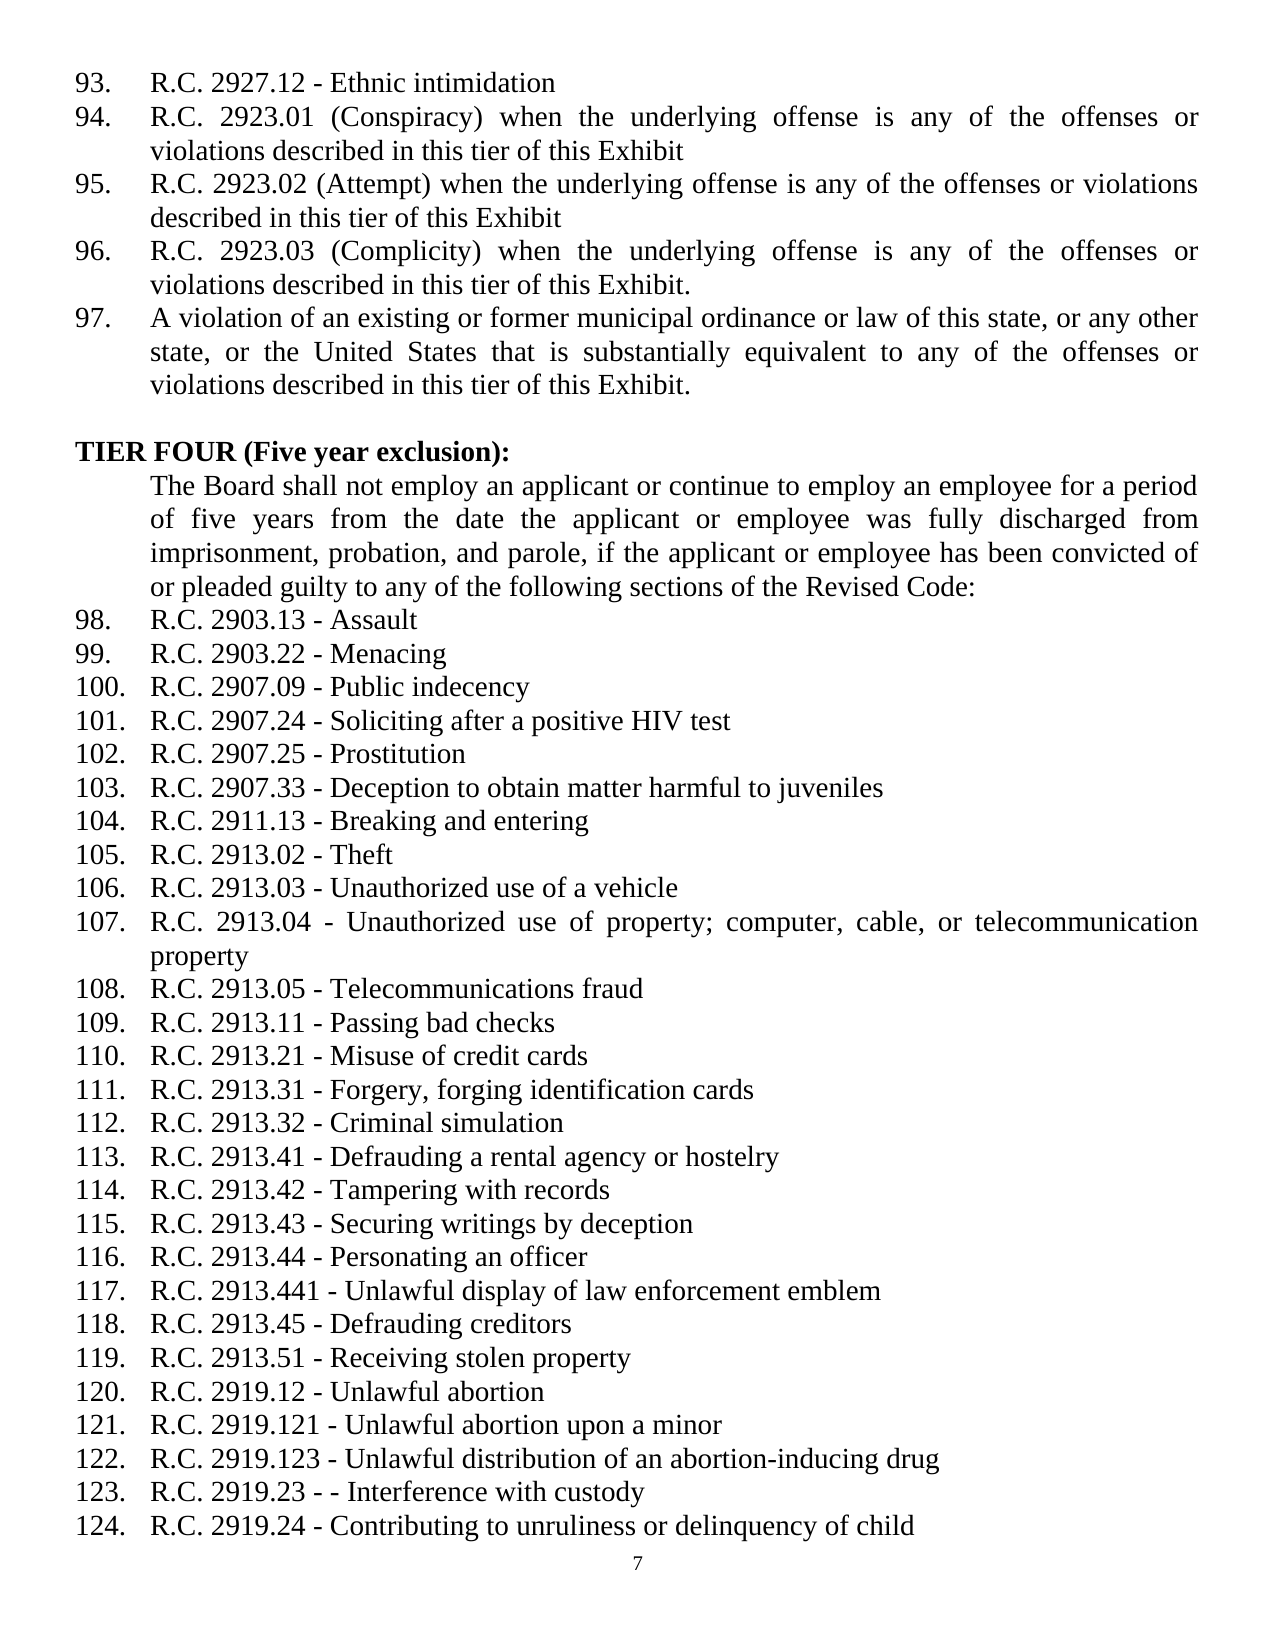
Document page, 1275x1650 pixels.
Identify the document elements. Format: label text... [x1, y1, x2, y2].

list R.C. 2907.25 - Prostitution [75, 736, 1200, 770]
list A violation of an existing or former municipal ordinance or law of this state, or any other state, or the United States that is substantially equivalent to any of the offenses or violations described in this tier of this Exhibit. [75, 300, 1200, 401]
list R.C. 2913.441 - Unlawful display of law enforcement emblem [75, 1273, 1200, 1307]
list R.C. 2913.41 - Defrauding a rental agency or hostelry [75, 1139, 1200, 1172]
list R.C. 2913.43 - Securing writings by deception [75, 1206, 1200, 1239]
text The Board shall not employ an applicant or continue to employ an employee for a period of five years from the date the applicant or employee was fully discharged from imprisonment, probation, and parole, if the applicant or employee has been convicted of or pleaded guilty to any of the following sections of the Revised Code: [150, 468, 1200, 602]
list R.C. 2913.21 - Misuse of credit cards [75, 1038, 1200, 1072]
list R.C. 2903.22 - Menacing [75, 636, 1200, 669]
list R.C. 2913.05 - Telecommunications fraud [75, 971, 1200, 1005]
list R.C. 2913.11 - Passing bad checks [75, 1005, 1200, 1038]
list R.C. 2923.01 (Conspiracy) when the underlying offense is any of the offenses or violations described in this tier of this Exhibit [75, 99, 1200, 166]
list R.C. 2907.33 - Deception to obtain matter harmful to juveniles [75, 770, 1200, 803]
list R.C. 2907.24 - Soliciting after a positive HIV test [75, 703, 1200, 736]
list R.C. 2923.03 (Complicity) when the underlying offense is any of the offenses or violations described in this tier of this Exhibit. [75, 233, 1200, 300]
list R.C. 2919.24 - Contributing to unruliness or delinquency of child [75, 1508, 1200, 1541]
list R.C. 2913.44 - Personating an officer [75, 1239, 1200, 1273]
list R.C. 2913.04 - Unauthorized use of property; computer, cable, or telecommunication property [75, 904, 1200, 971]
text TIER FOUR (Five year exclusion): [75, 434, 1200, 468]
list R.C. 2919.121 - Unlawful abortion upon a minor [75, 1407, 1200, 1441]
list R.C. 2913.51 - Receiving stolen property [75, 1340, 1200, 1374]
list R.C. 2913.02 - Theft [75, 837, 1200, 871]
list R.C. 2911.13 - Breaking and entering [75, 803, 1200, 837]
list R.C. 2913.03 - Unauthorized use of a vehicle [75, 871, 1200, 904]
list R.C. 2907.09 - Public indecency [75, 669, 1200, 703]
list R.C. 2913.42 - Tampering with records [75, 1172, 1200, 1206]
list R.C. 2923.02 (Attempt) when the underlying offense is any of the offenses or violations described in this tier of this Exhibit [75, 166, 1200, 233]
list R.C. 2919.12 - Unlawful abortion [75, 1374, 1200, 1407]
list R.C. 2913.45 - Defrauding creditors [75, 1307, 1200, 1340]
list R.C. 2927.12 - Ethnic intimidation [75, 66, 1200, 99]
list R.C. 2913.32 - Criminal simulation [75, 1105, 1200, 1139]
list R.C. 2903.13 - Assault [75, 602, 1200, 636]
list R.C. 2913.31 - Forgery, forging identification cards [75, 1072, 1200, 1105]
list R.C. 2919.23 - - Interference with custody [75, 1474, 1200, 1508]
list R.C. 2919.123 - Unlawful distribution of an abortion-inducing drug [75, 1441, 1200, 1474]
